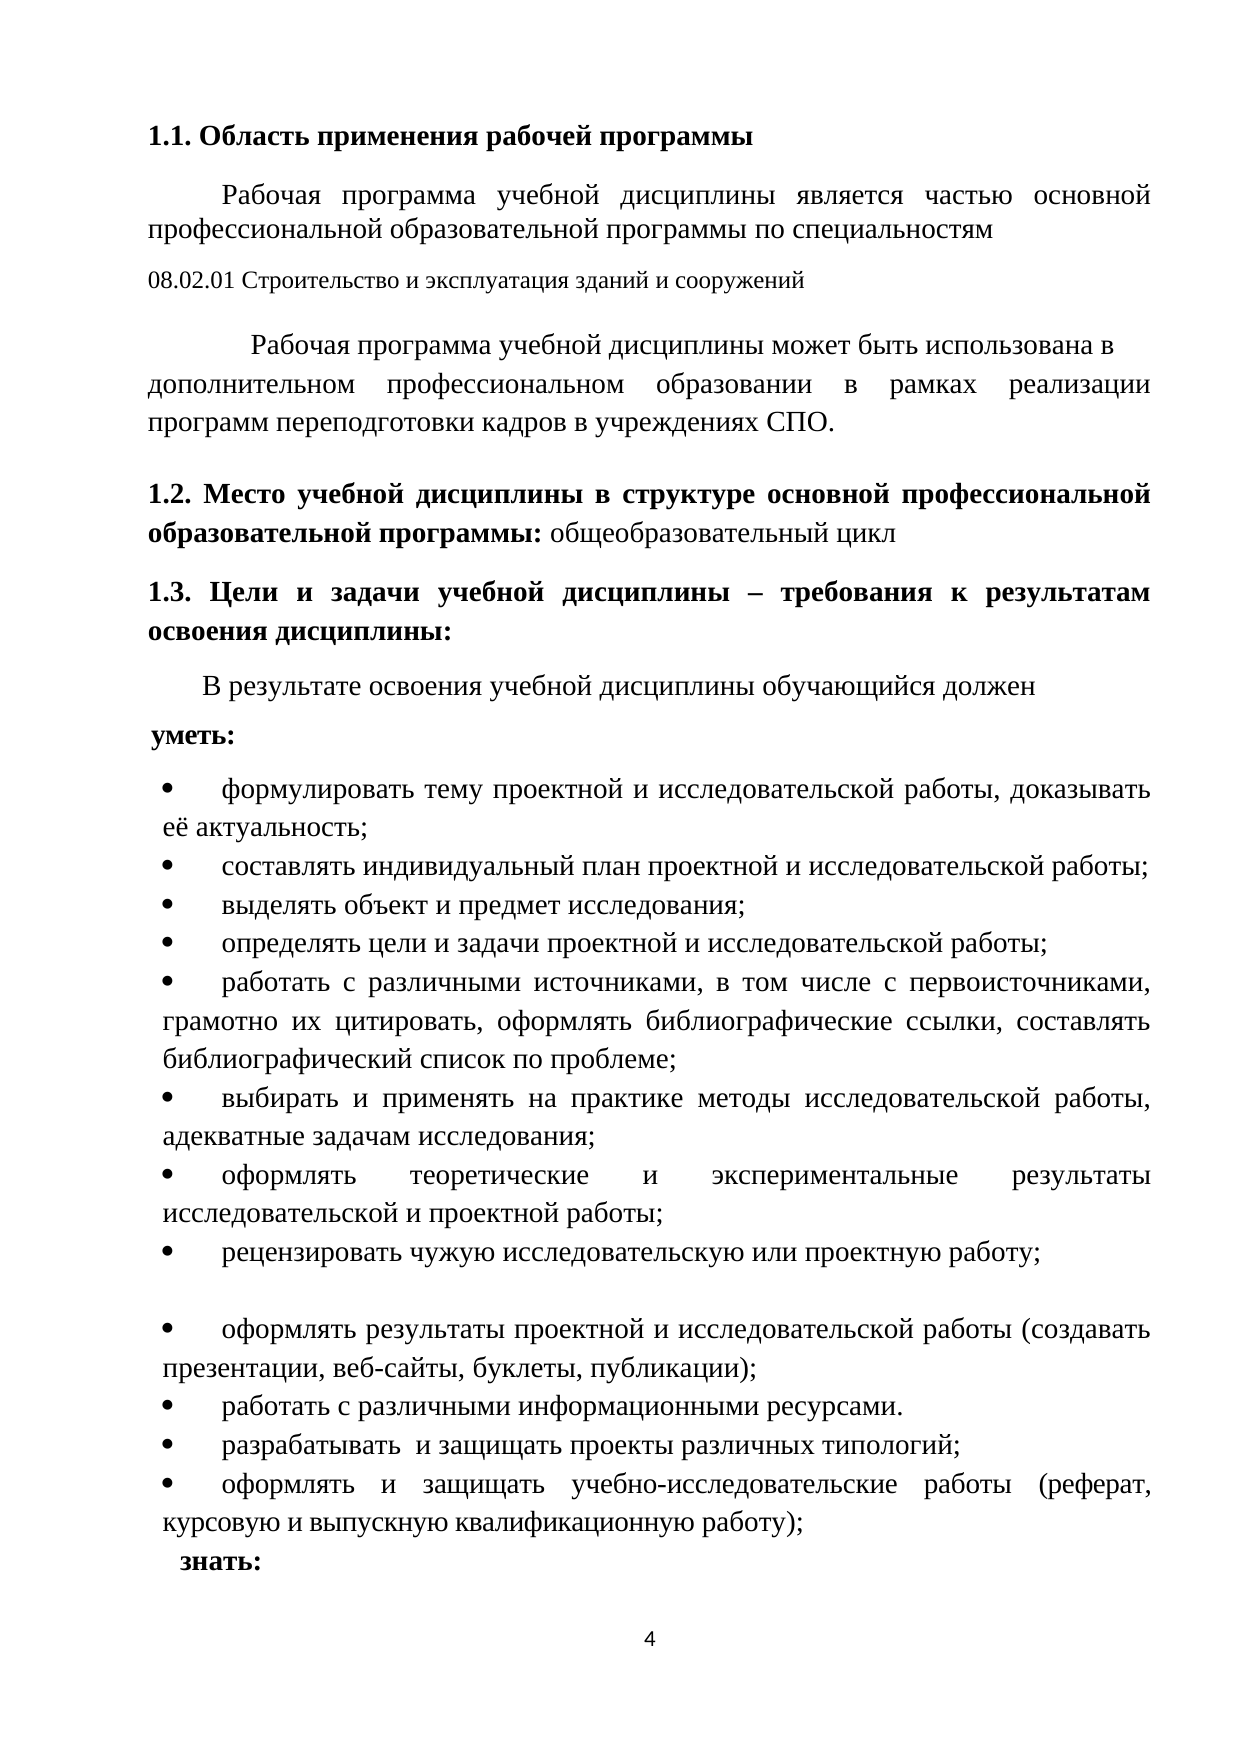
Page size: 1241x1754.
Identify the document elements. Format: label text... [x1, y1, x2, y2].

text 1.2. Место учебной дисциплины в структуре основной профессиональной образовательной программы: общеобразовательный цикл [148, 476, 1152, 548]
text 1.3. Цели и задачи учебной дисциплины – требования к результатам освоения дисциплины: [148, 574, 1152, 646]
text В результате освоения учебной дисциплины обучающийся должен [151, 672, 1152, 701]
list определять цели и задачи проектной и исследовательской работы; [162, 925, 1152, 959]
list формулировать тему проектной и исследовательской работы, доказывать её актуальность; [162, 771, 1152, 843]
list выбирать и применять на практике методы исследовательской работы, адекватные задачам исследования; [162, 1080, 1152, 1152]
list работать с различными источниками, в том числе с первоисточниками, грамотно их цитировать, оформлять библиографические ссылки, составлять библиографический список по проблеме; [162, 964, 1152, 1075]
text Рабочая программа учебной дисциплины является частью основной профессиональной образовательной программы по специальностям [148, 177, 1152, 244]
list разрабатывать и защищать проекты различных типологий; [162, 1427, 1152, 1461]
list работать с различными информационными ресурсами. [162, 1388, 1152, 1422]
text уметь: [151, 722, 1152, 750]
list составлять индивидуальный план проектной и исследовательской работы; [162, 848, 1152, 882]
list выделять объект и предмет исследования; [162, 887, 1152, 920]
text Рабочая программа учебной дисциплины может быть использована в [148, 327, 1152, 361]
list рецензировать чужую исследовательскую или проектную работу; [162, 1234, 1152, 1268]
text 1.1. Область применения рабочей программы [148, 118, 1171, 152]
text знать: [150, 1543, 1103, 1577]
text дополнительном профессиональном образовании в рамках реализации программ переподготовки кадров в учреждениях СПО. [148, 366, 1152, 438]
list оформлять и защищать учебно-исследовательские работы (реферат, курсовую и выпускную квалификационную работу); [162, 1466, 1152, 1538]
text 08.02.01 Строительство и эксплуатация зданий и сооружений [148, 265, 1152, 294]
list оформлять теоретические и экспериментальные результаты исследовательской и проектной работы; [162, 1157, 1152, 1229]
list оформлять результаты проектной и исследовательской работы (создавать презентации, веб-сайты, буклеты, публикации); [162, 1311, 1152, 1383]
